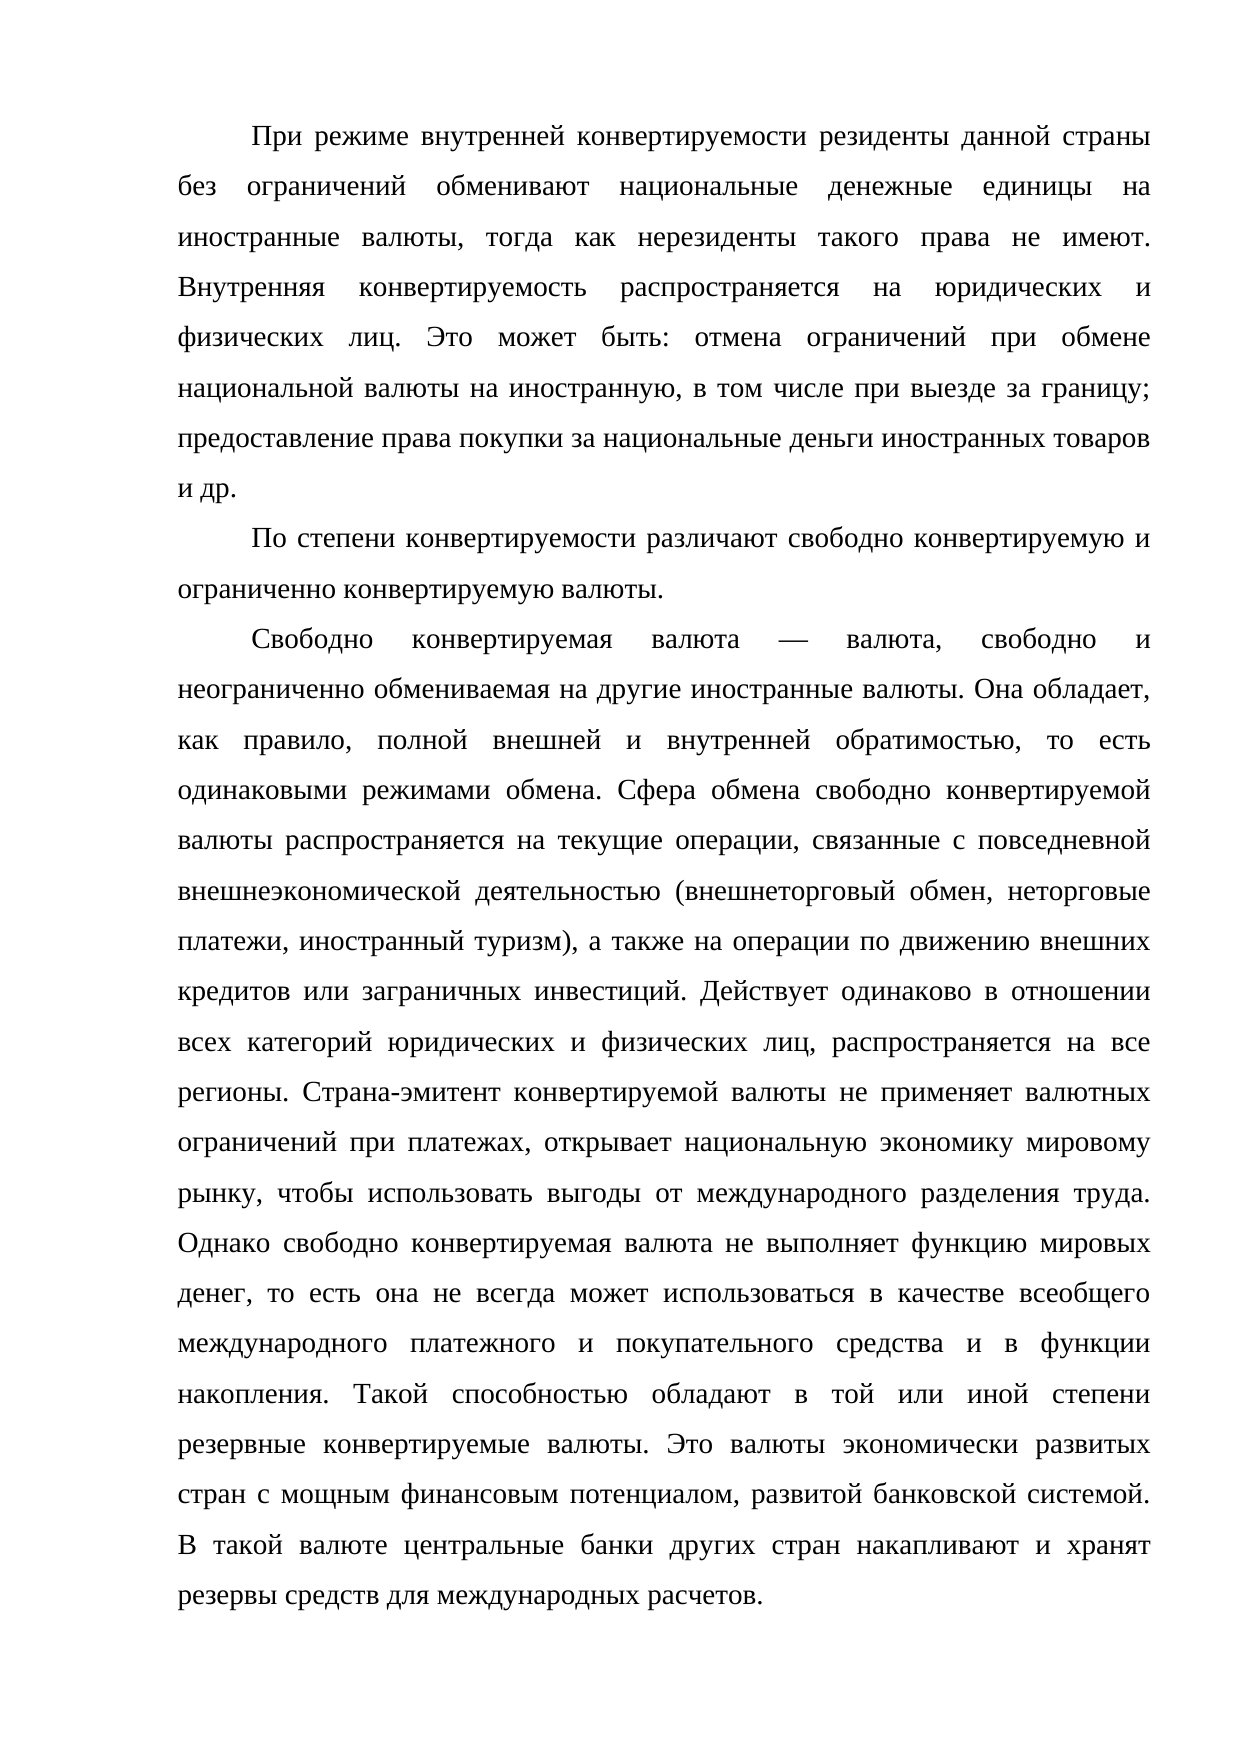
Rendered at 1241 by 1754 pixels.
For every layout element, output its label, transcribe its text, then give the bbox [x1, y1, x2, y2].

text Свободно конвертируемая валюта — валюта, свободно и неограниченно обмениваемая на другие иностранные валюты. Она обладает, как правило, полной внешней и внутренней обратимостью, то есть одинаковыми режимами обмена. Сфера обмена свободно конвертируемой валюты распространяется на текущие операции, связанные с повседневной внешнеэкономической деятельностью (внешнеторговый обмен, неторговые платежи, иностранный туризм), а также на операции по движению внешних кредитов или заграничных инвестиций. Действует одинаково в отношении всех категорий юридических и физических лиц, распространяется на все регионы. Страна-эмитент конвертируемой валюты не применяет валютных ограничений при платежах, открывает национальную экономику мировому рынку, чтобы использовать выгоды от международного разделения труда. Однако свободно конвертируемая валюта не выполняет функцию мировых денег, то есть она не всегда может использоваться в качестве всеобщего международного платежного и покупательного средства и в функции накопления. Такой способностью обладают в той или иной степени резервные конвертируемые валюты. Это валюты экономически развитых стран с мощным финансовым потенциалом, развитой банковской системой. В такой валюте центральные банки других стран накапливают и хранят резервы средств для международных расчетов. [177, 621, 1152, 1611]
text По степени конвертируемости различают свободно конвертируемую и ограниченно конвертируемую валюты. [177, 521, 1152, 604]
text При режиме внутренней конвертируемости резиденты данной страны без ограничений обменивают национальные денежные единицы на иностранные валюты, тогда как нерезиденты такого права не имеют. Внутренняя конвертируемость распространяется на юридических и физических лиц. Это может быть: отмена ограничений при обмене национальной валюты на иностранную, в том числе при выезде за границу; предоставление права покупки за национальные деньги иностранных товаров и др. [177, 118, 1152, 504]
